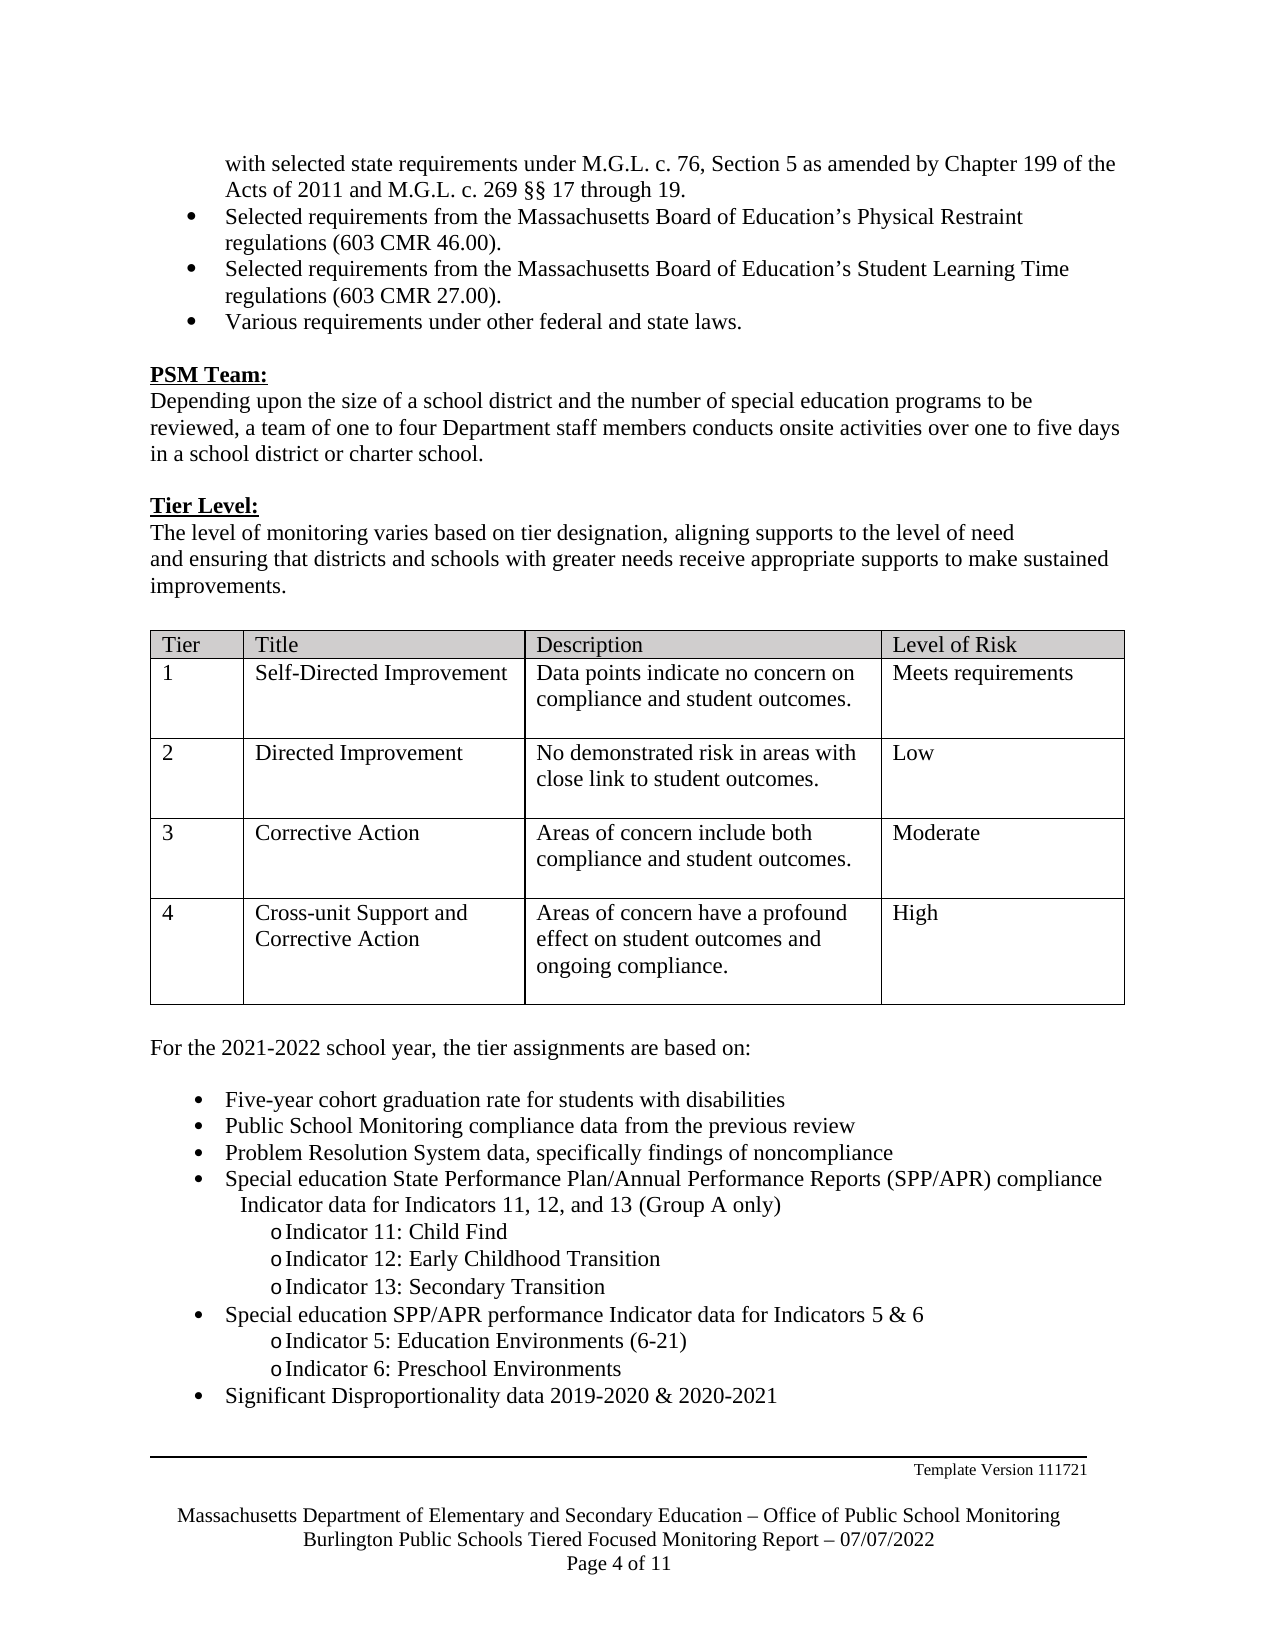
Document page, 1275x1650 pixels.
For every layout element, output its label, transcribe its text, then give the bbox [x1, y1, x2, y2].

list Problem Resolution System data, specifically findings of noncompliance [195, 1139, 1125, 1165]
list Public School Monitoring compliance data from the previous review [195, 1112, 1125, 1139]
list Special education State Performance Plan/Annual Performance Reports (SPP/APR) compliance Indicator data for Indicators 11, 12, and 13 (Group A only) [195, 1165, 1125, 1218]
table_cell No demonstrated risk in areas with close link to student outcomes. [526, 739, 881, 818]
list Indicator 6: Preschool Environments [270, 1354, 1125, 1382]
table_header Title [244, 631, 524, 658]
table_cell Areas of concern include both compliance and student outcomes. [526, 819, 881, 898]
table_cell High [882, 899, 1124, 1004]
text Depending upon the size of a school district and the number of special education programs to be reviewed, a team of one to four Department staff members conducts onsite activities over one to five days in a school district or charter school. [150, 387, 1125, 466]
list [187, 150, 1125, 203]
list Significant Disproportionality data 2019-2020 & 2020-2021 [195, 1382, 1125, 1408]
list Selected requirements from the Massachusetts Board of Education’s Student Learning Time regulations (603 CMR 27.00). [187, 255, 1125, 308]
text For the 2021-2022 school year, the tier assignments are based on: [150, 1034, 1125, 1061]
table_cell Meets requirements [882, 659, 1124, 738]
table_cell Cross-unit Support and Corrective Action [244, 899, 524, 1004]
table_cell 3 [151, 819, 243, 898]
list Indicator 13: Secondary Transition [270, 1273, 1125, 1301]
list Various requirements under other federal and state laws. [187, 308, 1125, 334]
table_header Description [526, 631, 881, 658]
table_cell 2 [151, 739, 243, 818]
table_cell 1 [151, 659, 243, 738]
text The level of monitoring varies based on tier designation, aligning supports to the level of need and ensuring that districts and schools with greater needs receive appropriate supports to make sustained improvements. [150, 519, 1125, 600]
table_cell Data points indicate no concern on compliance and student outcomes. [526, 659, 881, 738]
list Five-year cohort graduation rate for students with disabilities [195, 1086, 1125, 1112]
table_cell 4 [151, 899, 243, 1004]
list Indicator 11: Child Find [270, 1218, 1125, 1245]
list Indicator 5: Education Environments (6-21) [270, 1327, 1125, 1354]
table_cell Self-Directed Improvement [244, 659, 524, 738]
table_cell Areas of concern have a profound effect on student outcomes and ongoing compliance. [526, 899, 881, 1004]
text PSM Team: [150, 361, 1125, 387]
table_cell Moderate [882, 819, 1124, 898]
table_header Level of Risk [882, 631, 1124, 658]
table_cell Low [882, 739, 1124, 818]
table_cell Directed Improvement [244, 739, 524, 818]
table_header Tier [151, 631, 243, 658]
table_cell Corrective Action [244, 819, 524, 898]
text Tier Level: [150, 493, 1125, 519]
list Selected requirements from the Massachusetts Board of Education’s Physical Restraint regulations (603 CMR 46.00). [187, 203, 1125, 255]
list Special education SPP/APR performance Indicator data for Indicators 5 & 6 [195, 1301, 1125, 1327]
list Indicator 12: Early Childhood Transition [270, 1245, 1125, 1273]
